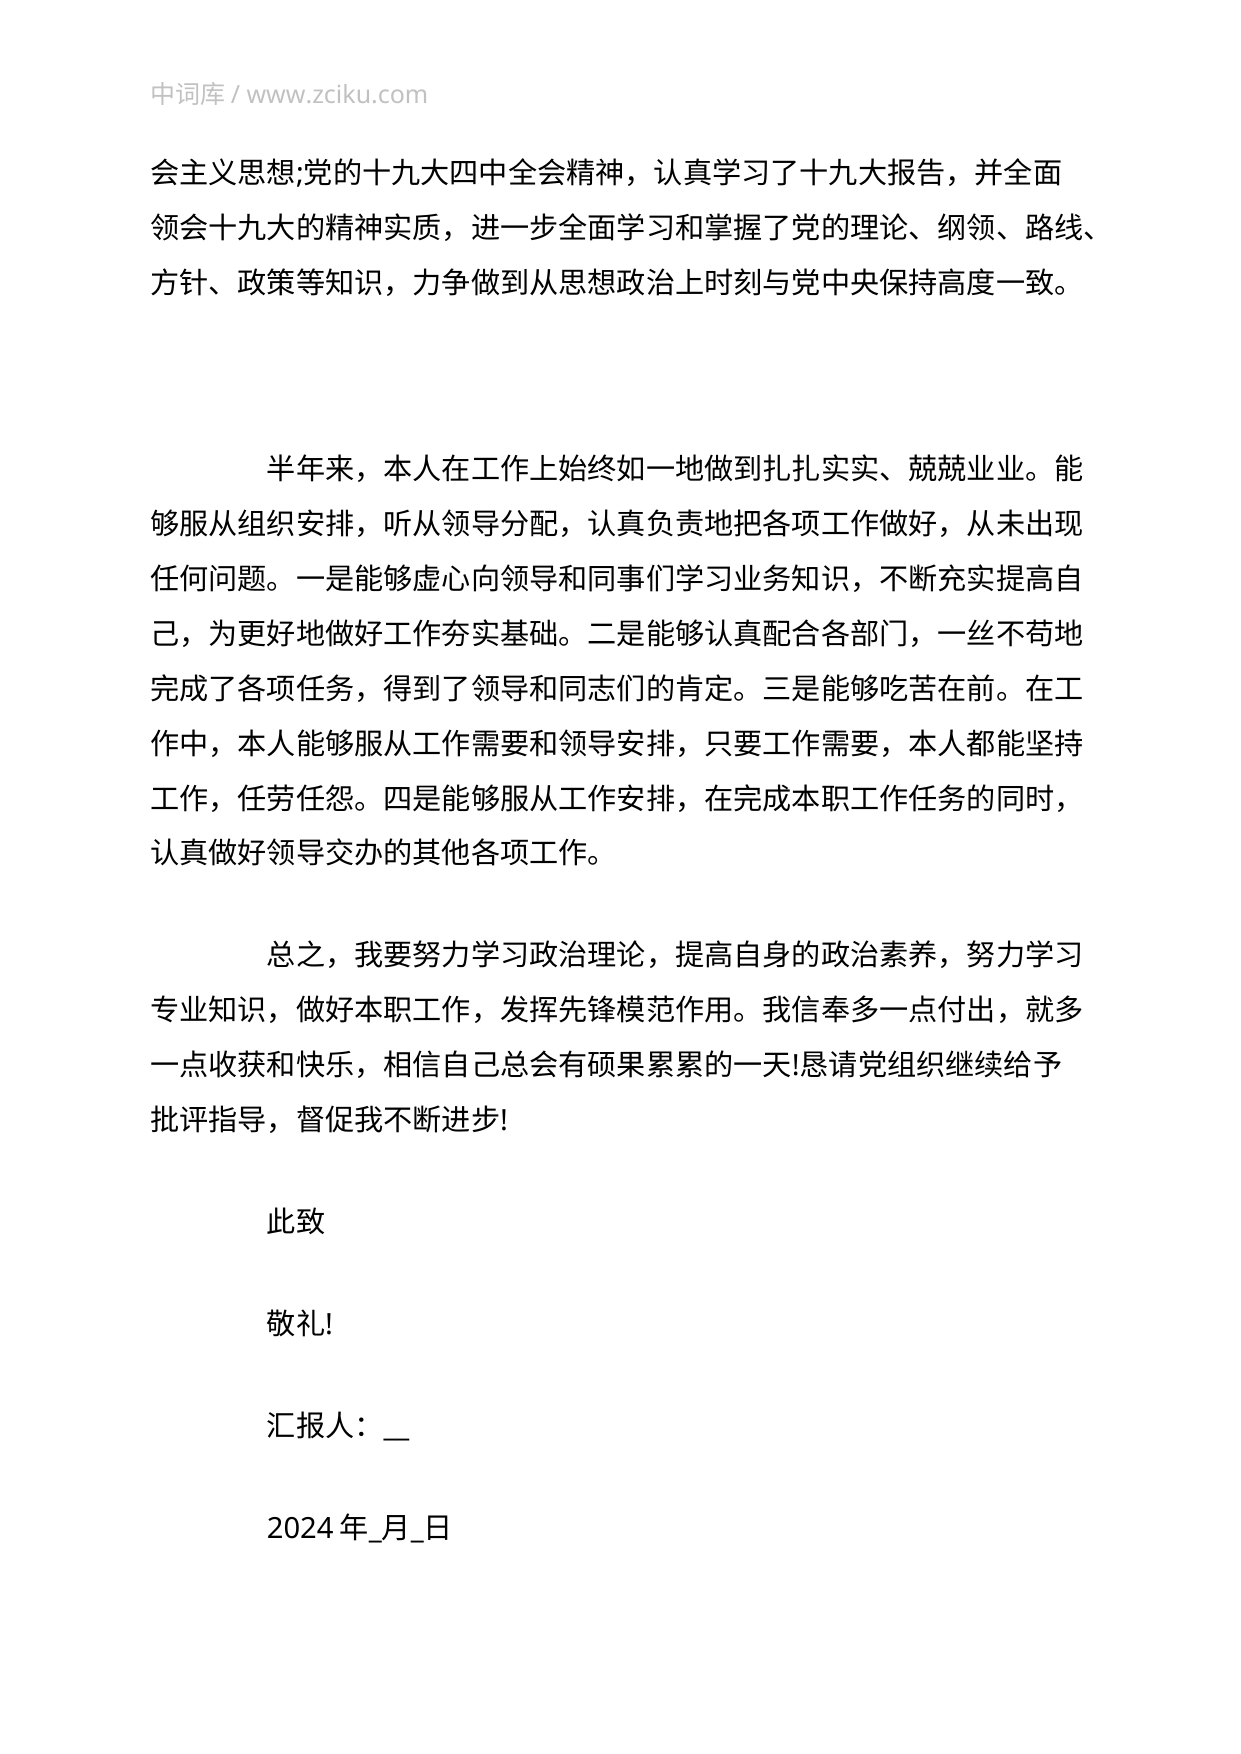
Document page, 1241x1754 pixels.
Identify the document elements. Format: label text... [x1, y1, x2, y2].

text 此致 [150, 1199, 1090, 1241]
text 汇报人：__ [150, 1402, 1090, 1445]
text 半年来，本人在工作上始终如一地做到扎扎实实、兢兢业业。能够服从组织安排，听从领导分配，认真负责地把各项工作做好，从未出现任何问题。一是能够虚心向领导和同事们学习业务知识，不断充实提高自己，为更好地做好工作夯实基础。二是能够认真配合各部门，一丝不苟地完成了各项任务，得到了领导和同志们的肯定。三是能够吃苦在前。在工作中，本人能够服从工作需要和领导安排，只要工作需要，本人都能坚持工作，任劳任怨。四是能够服从工作安排，在完成本职工作任务的同时，认真做好领导交办的其他各项工作。 [150, 446, 1090, 872]
text 2024年_月_日 [150, 1504, 1090, 1547]
text 敬礼! [150, 1300, 1090, 1343]
text 总之，我要努力学习政治理论，提高自身的政治素养，努力学习专业知识，做好本职工作，发挥先锋模范作用。我信奉多一点付出，就多一点收获和快乐，相信自己总会有硕果累累的一天!恳请党组织继续给予批评指导，督促我不断进步! [150, 932, 1090, 1139]
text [150, 150, 1090, 302]
